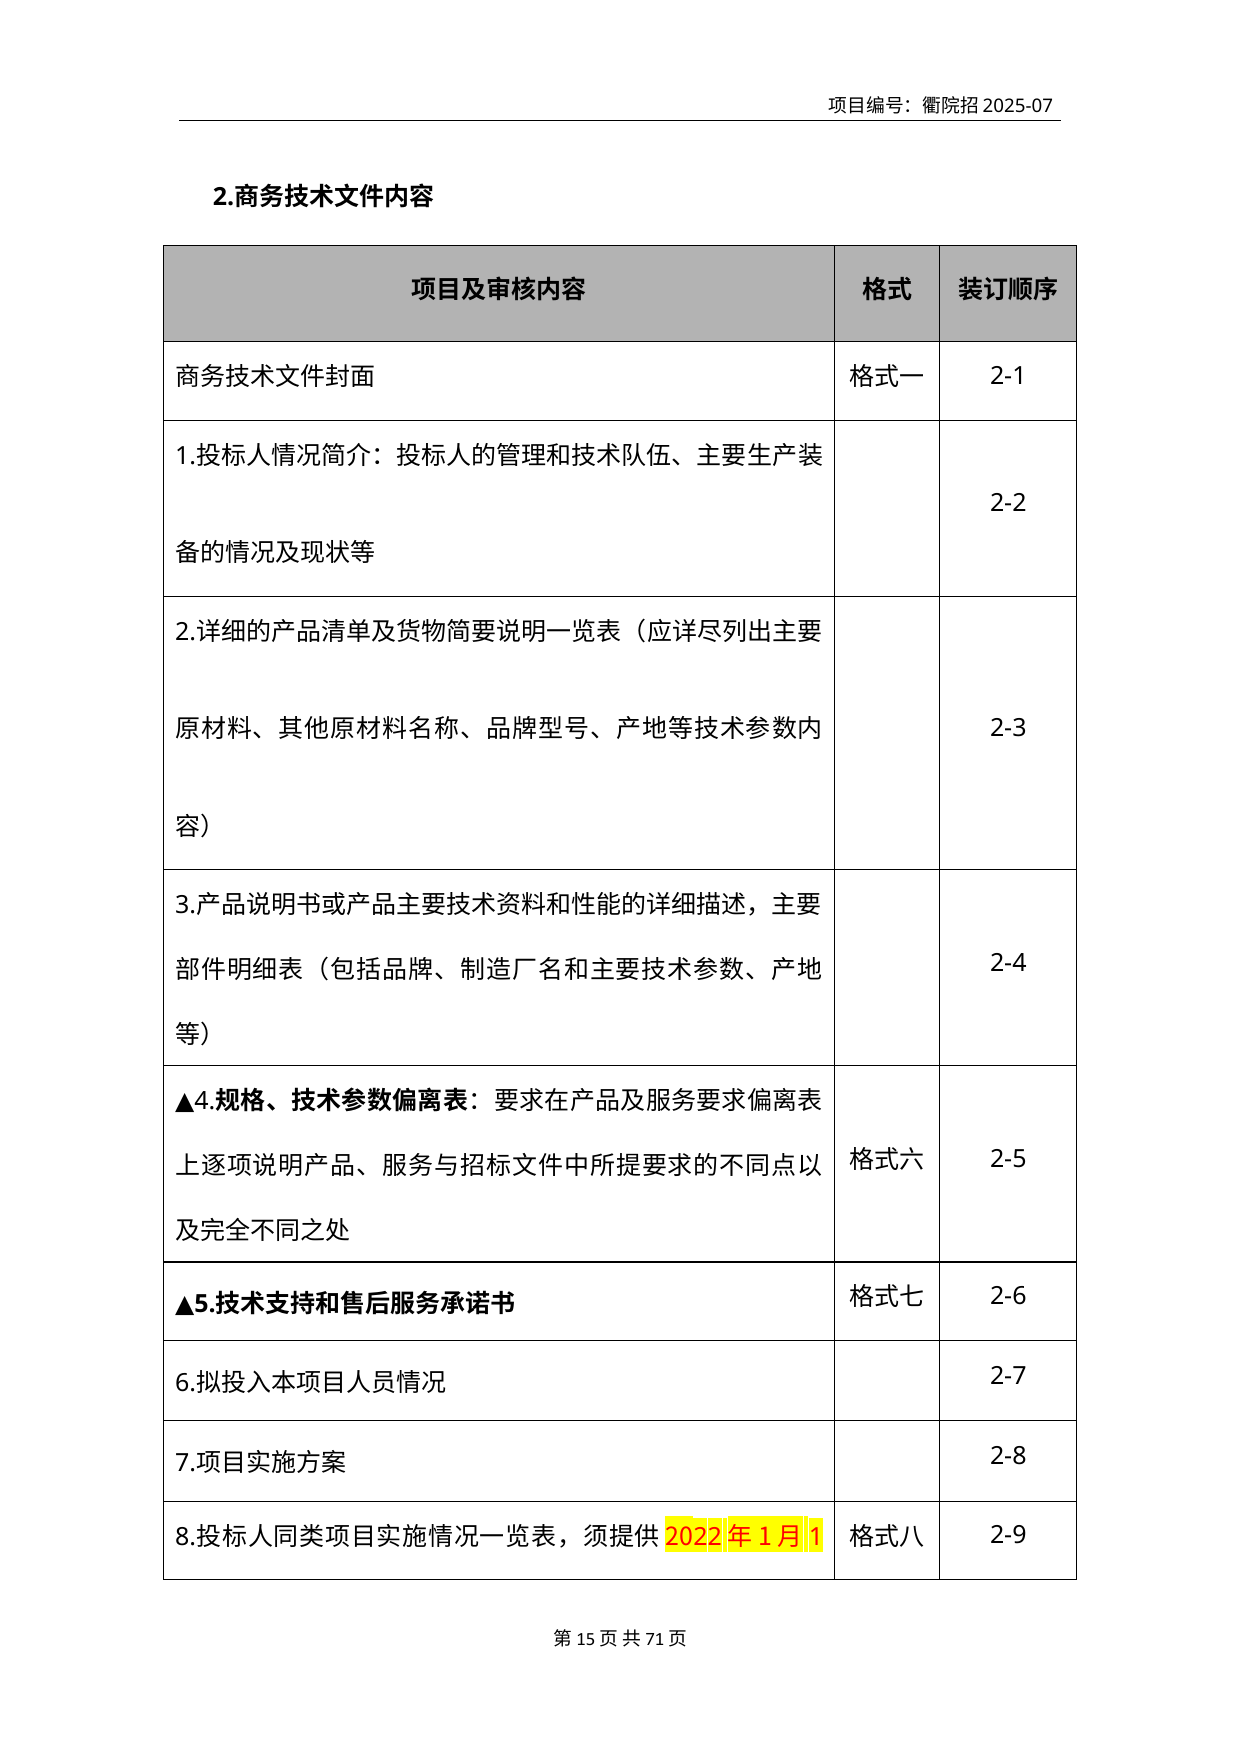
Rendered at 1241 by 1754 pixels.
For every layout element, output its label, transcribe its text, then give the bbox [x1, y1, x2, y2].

table_cell [835, 1421, 939, 1501]
table_cell 2-7 [940, 1341, 1076, 1420]
table_cell 2-3 [940, 597, 1076, 869]
table_cell 2.详细的产品清单及货物简要说明一览表（应详尽列出主要原材料、其他原材料名称、品牌型号、产地等技术参数内容） [164, 597, 834, 869]
table_cell 7.项目实施方案 [164, 1421, 834, 1501]
table_cell 2-4 [940, 870, 1076, 1065]
table_cell 2-8 [940, 1421, 1076, 1501]
table_cell 6.拟投入本项目人员情况 [164, 1341, 834, 1420]
table_cell ▲5.技术支持和售后服务承诺书 [164, 1263, 834, 1340]
table_cell 商务技术文件封面 [164, 342, 834, 420]
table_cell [164, 1502, 834, 1579]
table_header 装订顺序 [940, 246, 1076, 341]
table_cell 2-9 [940, 1502, 1076, 1579]
table_cell [835, 1341, 939, 1420]
table_cell 格式一 [835, 342, 939, 420]
table_cell 3.产品说明书或产品主要技术资料和性能的详细描述，主要部件明细表（包括品牌、制造厂名和主要技术参数、产地等） [164, 870, 834, 1065]
table_cell 2-2 [940, 421, 1076, 596]
table_cell ▲4.规格、技术参数偏离表：要求在产品及服务要求偏离表上逐项说明产品、服务与招标文件中所提要求的不同点以及完全不同之处 [164, 1066, 834, 1261]
table_cell [835, 421, 939, 596]
table_cell 格式八 [835, 1502, 939, 1579]
table_cell 2-5 [940, 1066, 1076, 1261]
table_cell [835, 597, 939, 869]
table_cell 2-1 [940, 342, 1076, 420]
table_header 格式 [835, 246, 939, 341]
table_cell 格式六 [835, 1066, 939, 1261]
table_cell [835, 870, 939, 1065]
text 2.商务技术文件内容 [187, 162, 1053, 227]
table_cell 2-6 [940, 1263, 1076, 1340]
table_cell 格式七 [835, 1263, 939, 1340]
table_header 项目及审核内容 [164, 246, 834, 341]
table_cell 1.投标人情况简介：投标人的管理和技术队伍、主要生产装备的情况及现状等 [164, 421, 834, 596]
